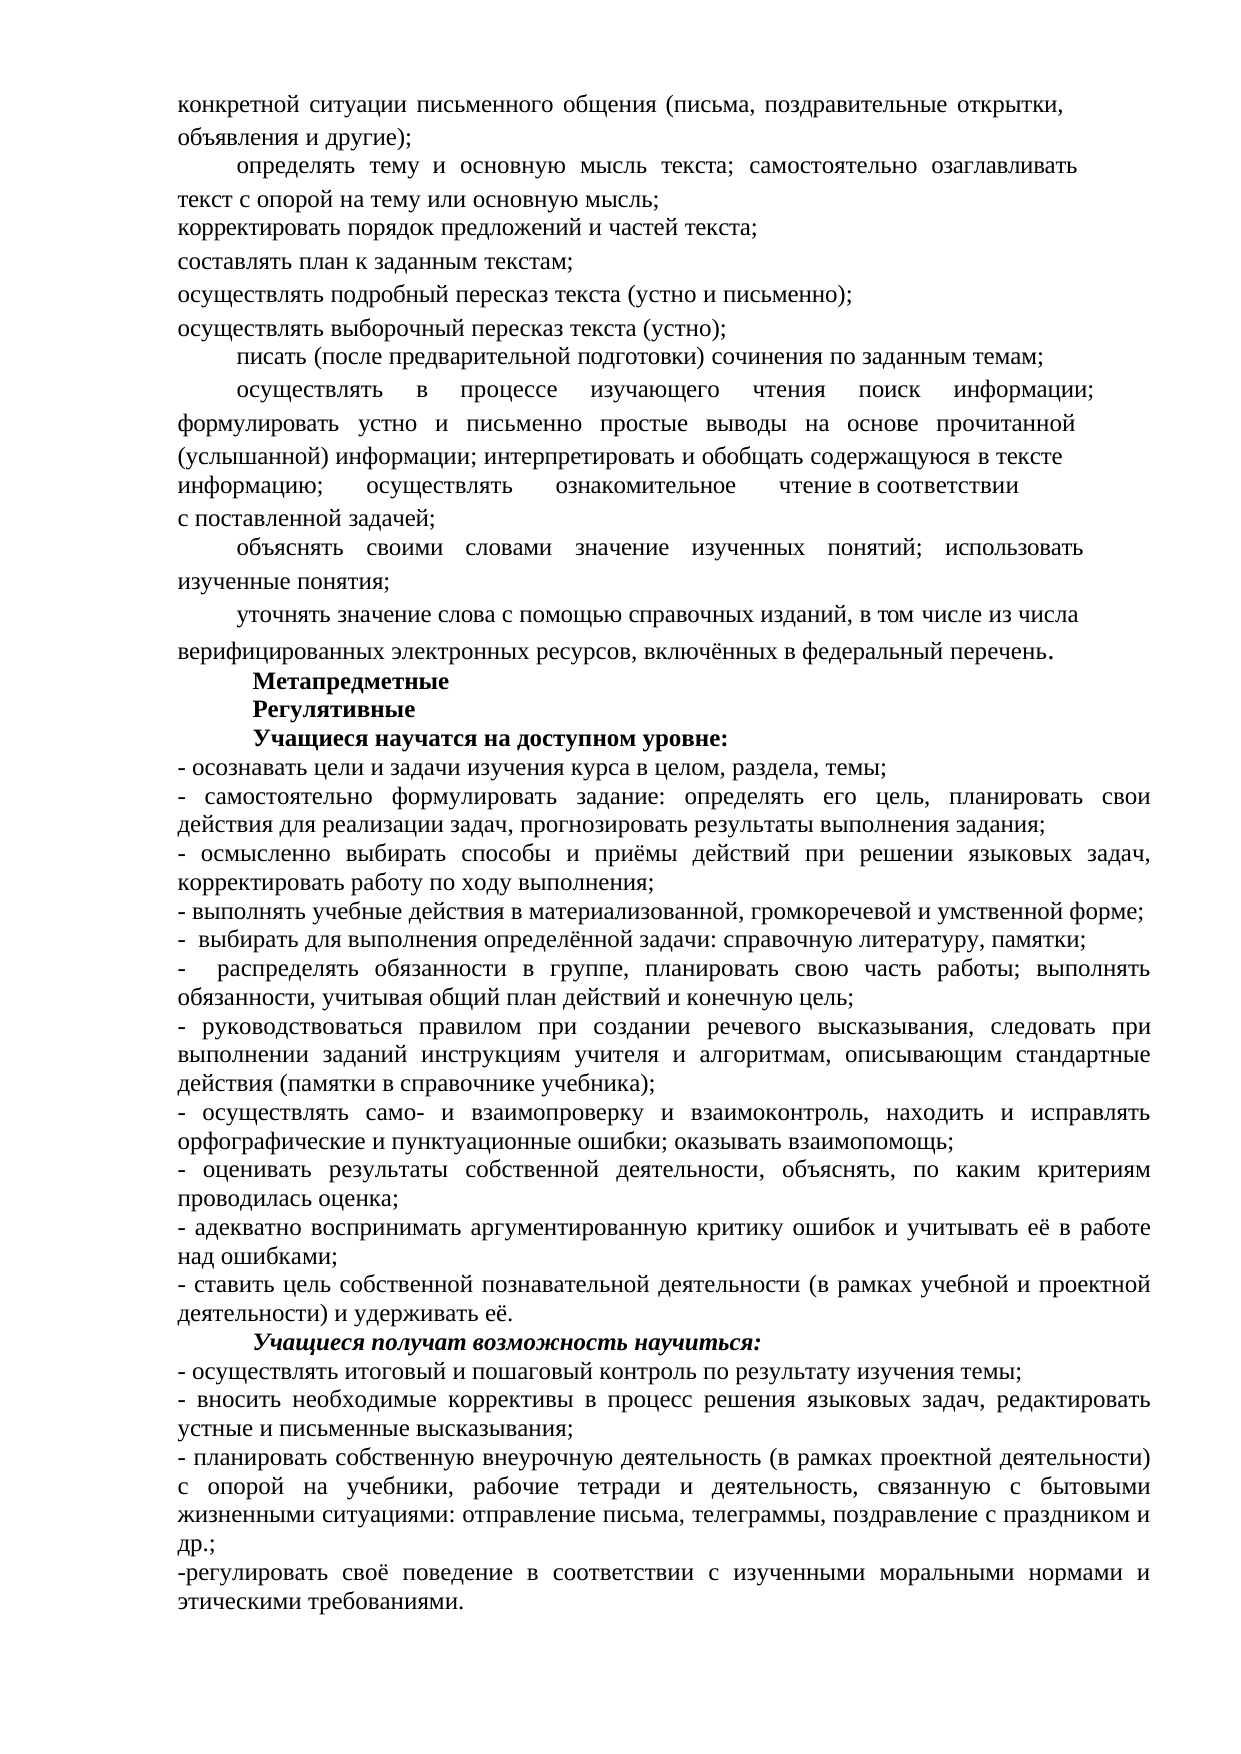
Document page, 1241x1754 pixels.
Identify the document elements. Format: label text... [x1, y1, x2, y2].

text изученные понятия; [177, 566, 1152, 595]
text - осмысленно выбирать способы и приёмы действий при решении языковых задач, корректировать работу по ходу выполнения; [177, 838, 1152, 896]
text - оценивать результаты собственной деятельности, объяснять, по каким критериям проводилась оценка; [177, 1154, 1152, 1212]
text - осуществлять итоговый и пошаговый контроль по результату изучения темы; [177, 1356, 1152, 1384]
text Учащиеся получат возможность научиться: [177, 1327, 1152, 1356]
text корректировать порядок предложений и частей текста; [177, 212, 1152, 241]
text -регулировать своё поведение в соответствии с изученными моральными нормами и этическими требованиями. [177, 1557, 1152, 1614]
text информацию; осуществлять ознакомительное чтение в соответствии [177, 470, 1152, 499]
text Учащиеся научатся на доступном уровне: [177, 723, 1152, 752]
text Метапредметные [177, 666, 1152, 694]
text уточнять значение слова с помощью справочных изданий, в том числе из числа [236, 599, 1152, 628]
text - планировать собственную внеурочную деятельность (в рамках проектной деятельности) с опорой на учебники, рабочие тетради и деятельность, связанную с бытовыми жизненными ситуациями: отправление письма, телеграммы, поздравление с праздником и др.; [177, 1442, 1152, 1557]
text - выбирать для выполнения определённой задачи: справочную литературу, памятки; [177, 924, 1152, 953]
text осуществлять в процессе изучающего чтения поиск информации; [236, 374, 1152, 403]
text объяснять своими словами значение изученных понятий; использовать [236, 532, 1152, 561]
text составлять план к заданным текстам; [177, 246, 1152, 275]
text Регулятивные [177, 694, 1152, 723]
text объявления и другие); [177, 122, 1152, 151]
text - распределять обязанности в группе, планировать свою часть работы; выполнять обязанности, учитывая общий план действий и конечную цель; [177, 953, 1152, 1011]
text с поставленной задачей; [177, 503, 1152, 532]
text писать (после предварительной подготовки) сочинения по заданным темам; [236, 341, 1152, 370]
text осуществлять выборочный пересказ текста (устно); [177, 313, 1152, 341]
text - адекватно воспринимать аргументированную критику ошибок и учитывать её в работе над ошибками; [177, 1212, 1152, 1269]
text - вносить необходимые коррективы в процесс решения языковых задач, редактировать устные и письменные высказывания; [177, 1384, 1152, 1442]
text текст с опорой на тему или основную мысль; [177, 184, 1152, 212]
text - руководствоваться правилом при создании речевого высказывания, следовать при выполнении заданий инструкциям учителя и алгоритмам, описывающим стандартные действия (памятки в справочнике учебника); [177, 1011, 1152, 1097]
text - осознавать цели и задачи изучения курса в целом, раздела, темы; [177, 752, 1152, 781]
text формулировать устно и письменно простые выводы на основе прочитанной [177, 408, 1152, 437]
text определять тему и основную мысль текста; самостоятельно озаглавливать [236, 151, 1152, 179]
text - осуществлять само- и взаимопроверку и взаимоконтроль, находить и исправлять орфографические и пунктуационные ошибки; оказывать взаимопомощь; [177, 1097, 1152, 1154]
text - выполнять учебные действия в материализованной, громкоречевой и умственной форме; [177, 896, 1152, 924]
text - ставить цель собственной познавательной деятельности (в рамках учебной и проектной деятельности) и удерживать её. [177, 1269, 1152, 1327]
text осуществлять подробный пересказ текста (устно и письменно); [177, 279, 1152, 308]
text - самостоятельно формулировать задание: определять его цель, планировать свои действия для реализации задач, прогнозировать результаты выполнения задания; [177, 781, 1152, 838]
text конкретной ситуации письменного общения (письма, поздравительные открытки, [177, 89, 1152, 117]
text (услышанной) информации; интерпретировать и обобщать содержащуюся в тексте [177, 441, 1152, 470]
text верифицированных электронных ресурсов, включённых в федеральный перечень. [177, 632, 1152, 666]
